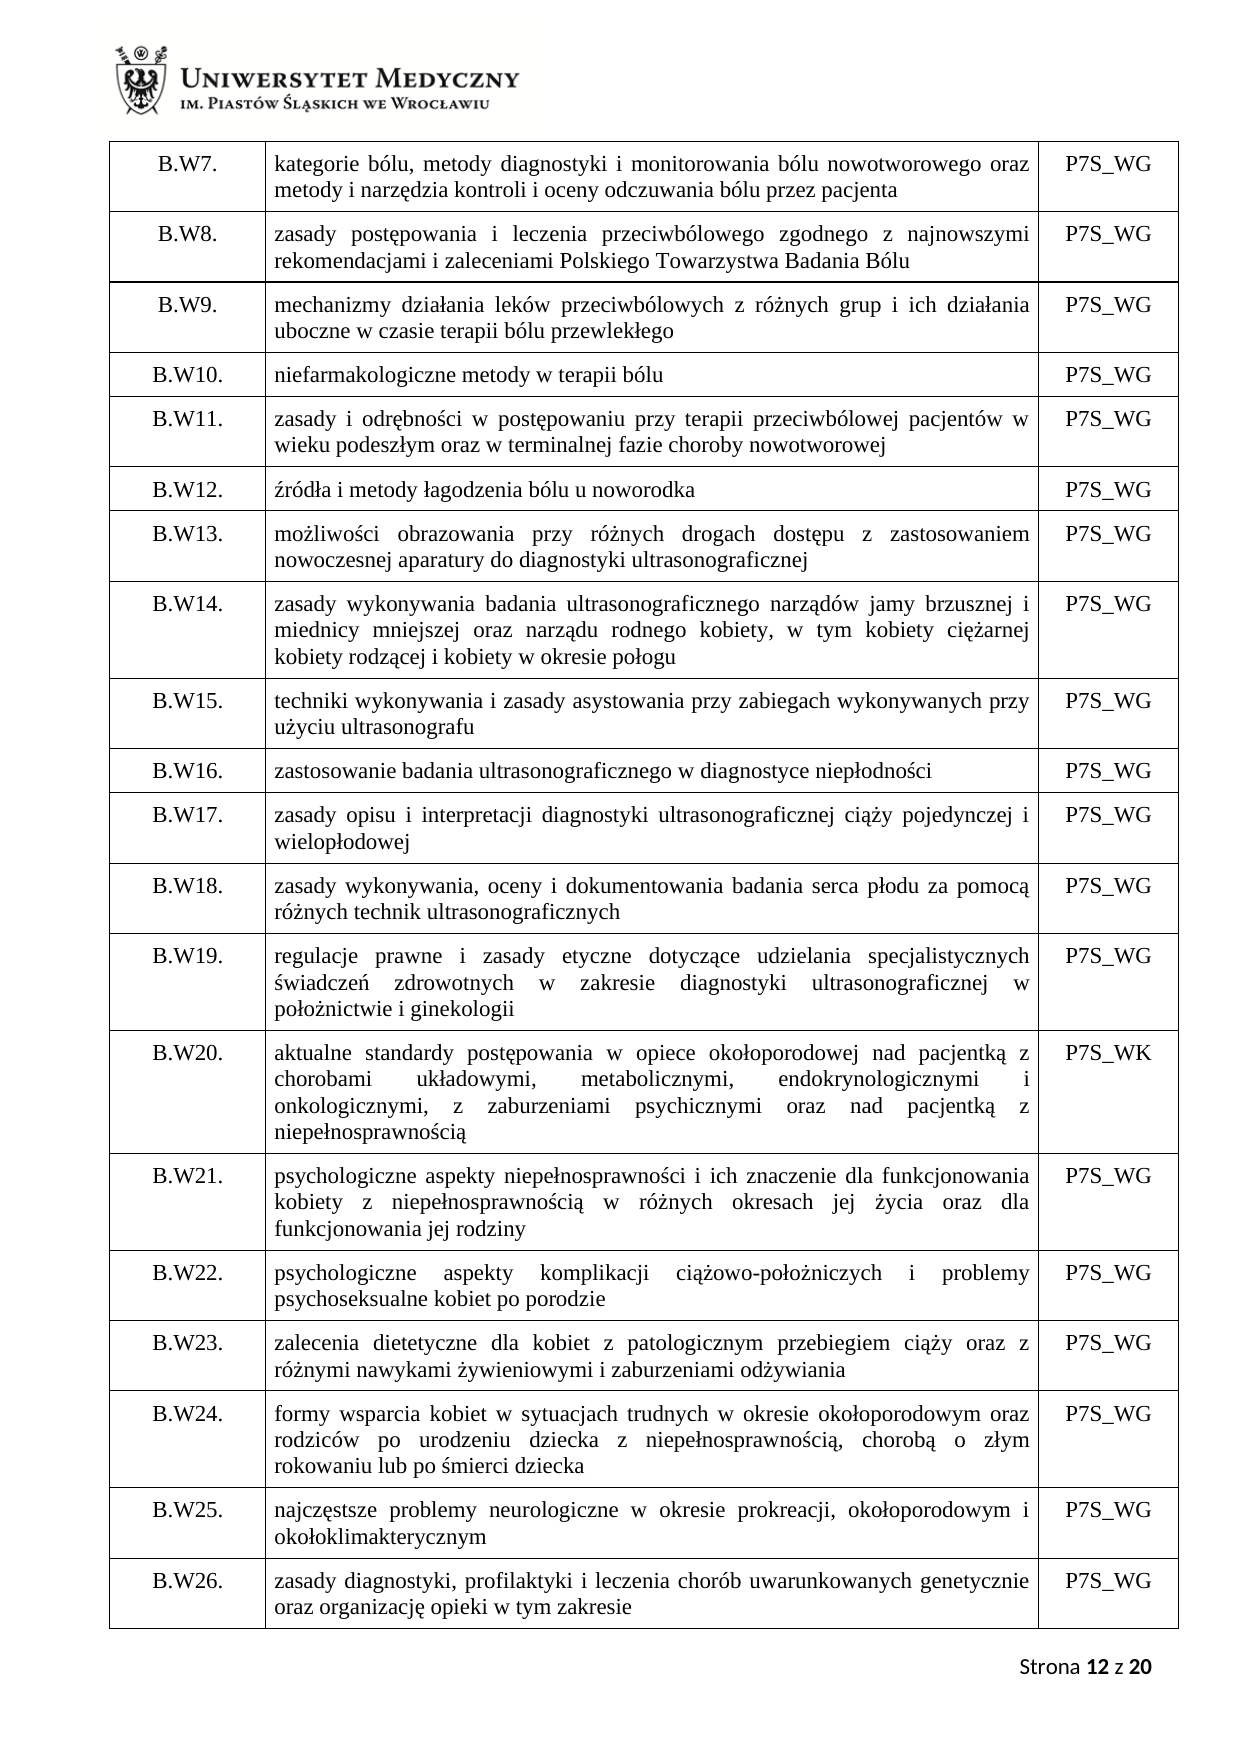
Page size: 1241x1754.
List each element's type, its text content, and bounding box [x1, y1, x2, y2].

table_cell P7S_WG [1039, 212, 1178, 281]
table_cell P7S_WG [1039, 1559, 1178, 1628]
table_cell P7S_WG [1039, 1154, 1178, 1249]
table_cell B.W26. [110, 1559, 265, 1628]
table_cell źródła i metody łagodzenia bólu u noworodka [266, 467, 1038, 510]
table_cell B.W21. [110, 1154, 265, 1249]
table_cell B.W16. [110, 749, 265, 792]
table_cell P7S_WG [1039, 1488, 1178, 1557]
table_cell niefarmakologiczne metody w terapii bólu [266, 353, 1038, 396]
table_cell B.W8. [110, 212, 265, 281]
table_cell najczęstsze problemy neurologiczne w okresie prokreacji, okołoporodowym i okołoklimakterycznym [266, 1488, 1038, 1557]
table_cell B.W20. [110, 1031, 265, 1153]
table_cell P7S_WK [1039, 1031, 1178, 1153]
table_cell zastosowanie badania ultrasonograficznego w diagnostyce niepłodności [266, 749, 1038, 792]
table_cell psychologiczne aspekty komplikacji ciążowo-położniczych i problemy psychoseksualne kobiet po porodzie [266, 1251, 1038, 1320]
table_cell kategorie bólu, metody diagnostyki i monitorowania bólu nowotworowego oraz metody i narzędzia kontroli i oceny odczuwania bólu przez pacjenta [266, 142, 1038, 211]
table_cell P7S_WG [1039, 934, 1178, 1029]
table_cell B.W23. [110, 1321, 265, 1390]
table_cell P7S_WG [1039, 511, 1178, 581]
table_cell P7S_WG [1039, 749, 1178, 792]
table_cell B.W10. [110, 353, 265, 396]
table_cell psychologiczne aspekty niepełnosprawności i ich znaczenie dla funkcjonowania kobiety z niepełnosprawnością w różnych okresach jej życia oraz dla funkcjonowania jej rodziny [266, 1154, 1038, 1249]
table_cell P7S_WG [1039, 283, 1178, 352]
table_cell zasady wykonywania, oceny i dokumentowania badania serca płodu za pomocą różnych technik ultrasonograficznych [266, 864, 1038, 933]
table_cell P7S_WG [1039, 142, 1178, 211]
picture [87, 18, 546, 142]
table_cell B.W15. [110, 679, 265, 748]
table_cell B.W18. [110, 864, 265, 933]
table_cell P7S_WG [1039, 1251, 1178, 1320]
table_cell aktualne standardy postępowania w opiece okołoporodowej nad pacjentką z chorobami układowymi, metabolicznymi, endokrynologicznymi i onkologicznymi, z zaburzeniami psychicznymi oraz nad pacjentką z niepełnosprawnością [266, 1031, 1038, 1153]
table_cell zasady opisu i interpretacji diagnostyki ultrasonograficznej ciąży pojedynczej i wielopłodowej [266, 793, 1038, 862]
table_cell P7S_WG [1039, 1391, 1178, 1487]
table_cell B.W11. [110, 397, 265, 466]
table_cell B.W13. [110, 511, 265, 581]
table_cell zasady wykonywania badania ultrasonograficznego narządów jamy brzusznej i miednicy mniejszej oraz narządu rodnego kobiety, w tym kobiety ciężarnej kobiety rodzącej i kobiety w okresie połogu [266, 582, 1038, 677]
table_cell B.W17. [110, 793, 265, 862]
table_cell P7S_WG [1039, 793, 1178, 862]
table_cell zalecenia dietetyczne dla kobiet z patologicznym przebiegiem ciąży oraz z różnymi nawykami żywieniowymi i zaburzeniami odżywiania [266, 1321, 1038, 1390]
table_cell P7S_WG [1039, 1321, 1178, 1390]
table_cell B.W25. [110, 1488, 265, 1557]
table_cell zasady i odrębności w postępowaniu przy terapii przeciwbólowej pacjentów w wieku podeszłym oraz w terminalnej fazie choroby nowotworowej [266, 397, 1038, 466]
table_cell zasady diagnostyki, profilaktyki i leczenia chorób uwarunkowanych genetycznie oraz organizację opieki w tym zakresie [266, 1559, 1038, 1628]
table_cell zasady postępowania i leczenia przeciwbólowego zgodnego z najnowszymi rekomendacjami i zaleceniami Polskiego Towarzystwa Badania Bólu [266, 212, 1038, 281]
table_cell B.W7. [110, 142, 265, 211]
table_cell regulacje prawne i zasady etyczne dotyczące udzielania specjalistycznych świadczeń zdrowotnych w zakresie diagnostyki ultrasonograficznej w położnictwie i ginekologii [266, 934, 1038, 1029]
table_cell P7S_WG [1039, 864, 1178, 933]
table_cell możliwości obrazowania przy różnych drogach dostępu z zastosowaniem nowoczesnej aparatury do diagnostyki ultrasonograficznej [266, 511, 1038, 581]
table_cell P7S_WG [1039, 467, 1178, 510]
table_cell B.W14. [110, 582, 265, 677]
table_cell B.W24. [110, 1391, 265, 1487]
table_cell P7S_WG [1039, 397, 1178, 466]
table_cell B.W22. [110, 1251, 265, 1320]
table_cell techniki wykonywania i zasady asystowania przy zabiegach wykonywanych przy użyciu ultrasonografu [266, 679, 1038, 748]
table_cell P7S_WG [1039, 679, 1178, 748]
table_cell P7S_WG [1039, 353, 1178, 396]
table_cell B.W19. [110, 934, 265, 1029]
table_cell P7S_WG [1039, 582, 1178, 677]
table_cell B.W12. [110, 467, 265, 510]
table_cell mechanizmy działania leków przeciwbólowych z różnych grup i ich działania uboczne w czasie terapii bólu przewlekłego [266, 283, 1038, 352]
table_cell B.W9. [110, 283, 265, 352]
table_cell formy wsparcia kobiet w sytuacjach trudnych w okresie okołoporodowym oraz rodziców po urodzeniu dziecka z niepełnosprawnością, chorobą o złym rokowaniu lub po śmierci dziecka [266, 1391, 1038, 1487]
